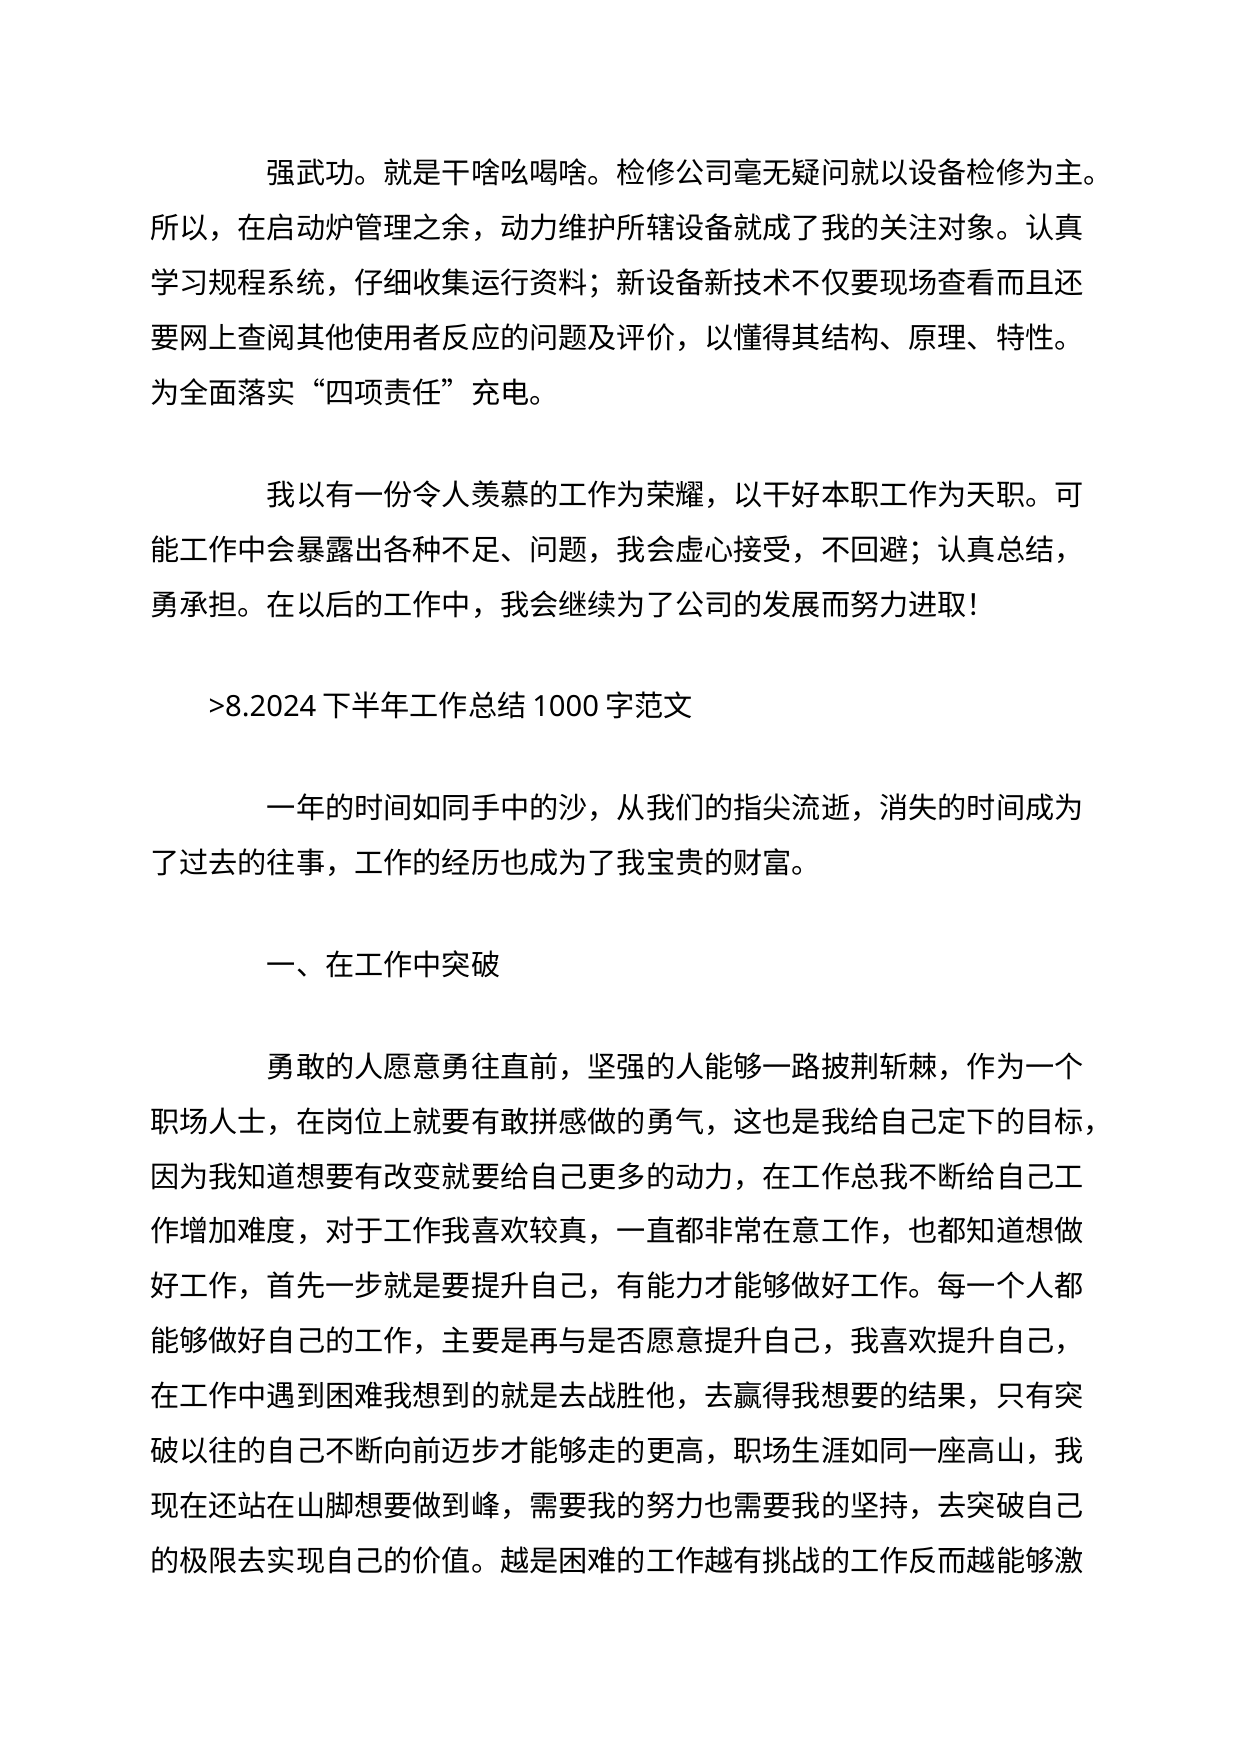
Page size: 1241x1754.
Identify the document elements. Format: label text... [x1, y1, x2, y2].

text 我以有一份令人羡慕的工作为荣耀，以干好本职工作为天职。可能工作中会暴露出各种不足、问题，我会虚心接受，不回避；认真总结，勇承担。在以后的工作中，我会继续为了公司的发展而努力进取！ [150, 471, 1090, 623]
text 一、在工作中突破 [150, 942, 1090, 984]
text 强武功。就是干啥吆喝啥。检修公司毫无疑问就以设备检修为主。所以，在启动炉管理之余，动力维护所辖设备就成了我的关注对象。认真学习规程系统，仔细收集运行资料；新设备新技术不仅要现场查看而且还要网上查阅其他使用者反应的问题及评价，以懂得其结构、原理、特性。为全面落实“四项责任”充电。 [150, 150, 1090, 412]
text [150, 1043, 1090, 1580]
text >8.2024下半年工作总结1000字范文 [150, 683, 1090, 725]
text 一年的时间如同手中的沙，从我们的指尖流逝，消失的时间成为了过去的往事，工作的经历也成为了我宝贵的财富。 [150, 785, 1090, 882]
